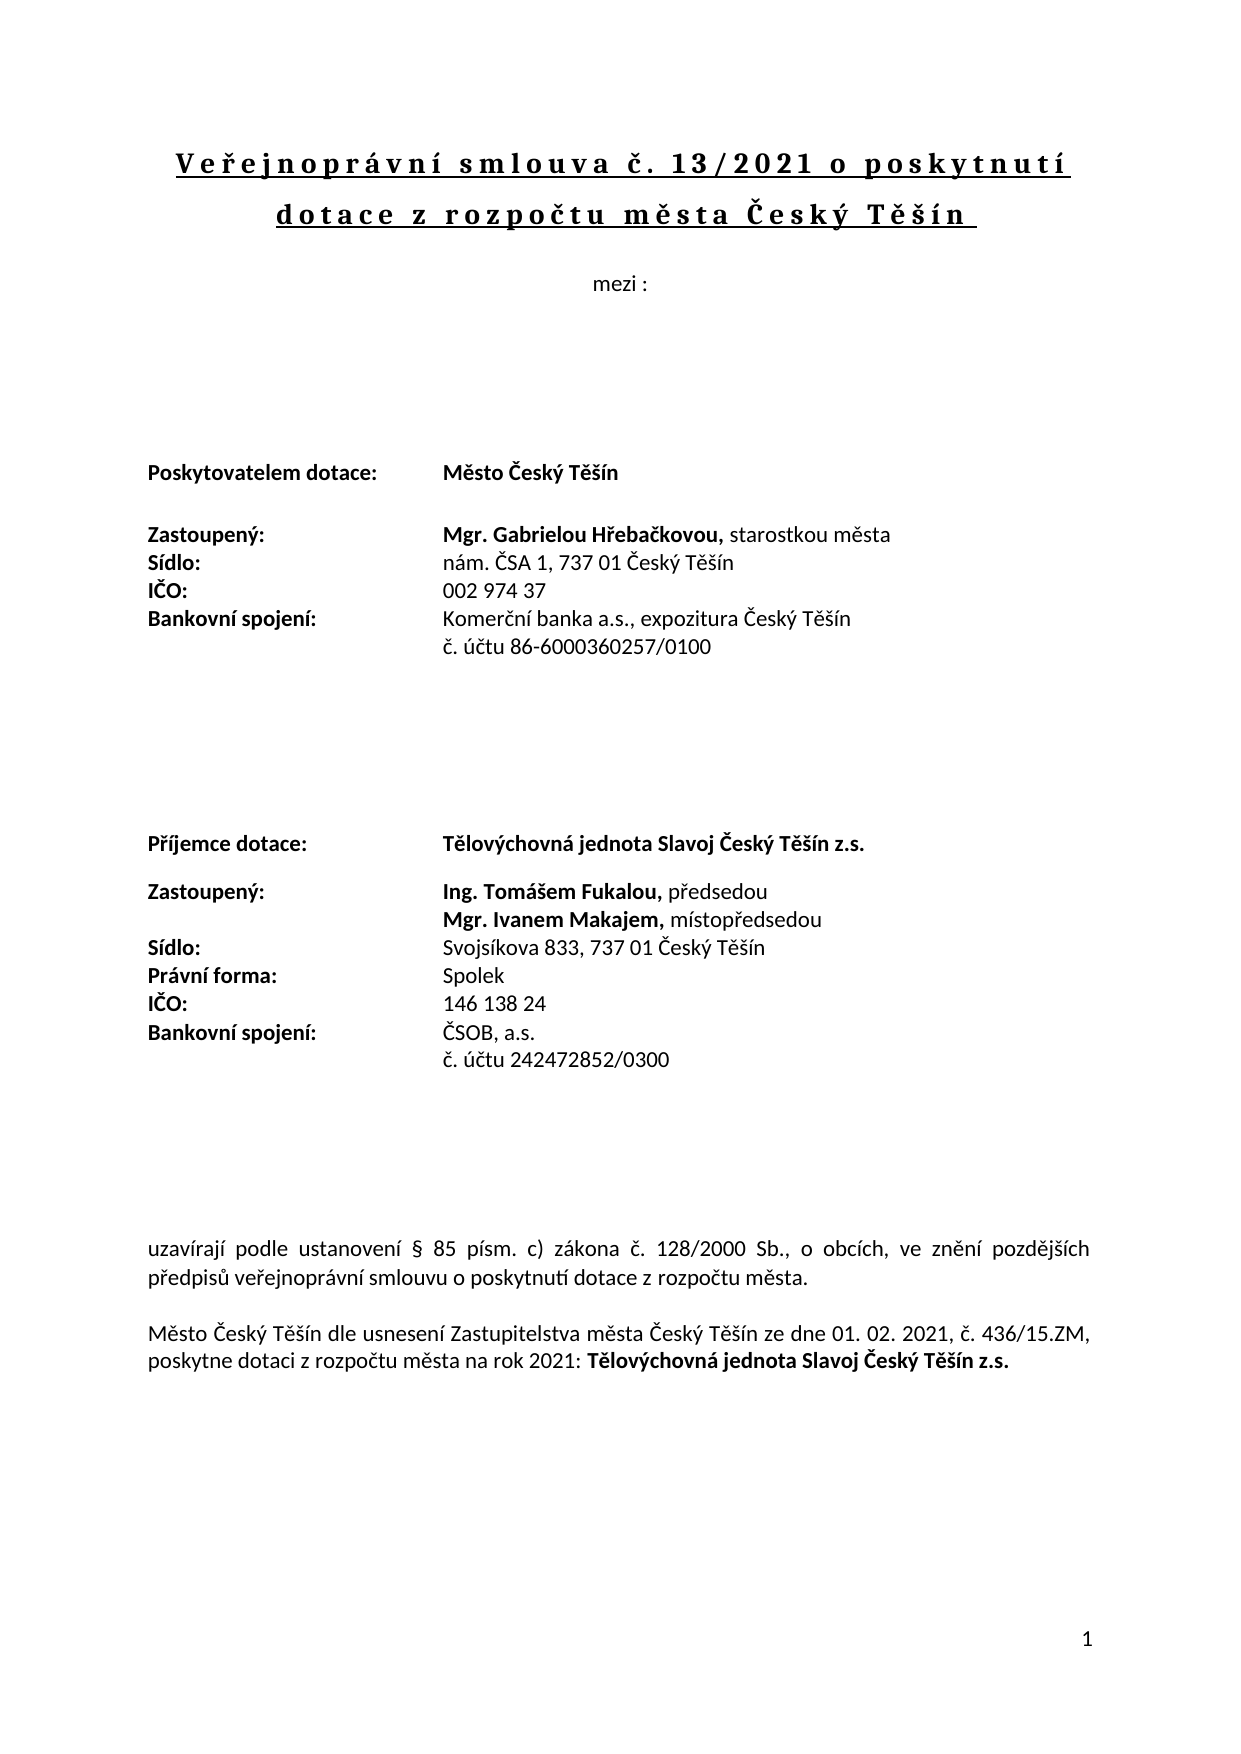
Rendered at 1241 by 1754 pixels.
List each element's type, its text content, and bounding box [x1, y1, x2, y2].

text Příjemce dotace: Tělovýchovná jednota Slavoj Český Těšín z.s. [148, 829, 1092, 857]
text Zastoupený: Ing. Tomášem Fukalou, předsedou [148, 877, 1092, 906]
text Bankovní spojení: Komerční banka a.s., expozitura Český Těšín [148, 604, 1092, 632]
text Bankovní spojení: ČSOB, a.s. [148, 1018, 1092, 1046]
text č. účtu 86-6000360257/0100 [148, 632, 1092, 661]
text Mgr. Ivanem Makajem, místopředsedou [148, 906, 1092, 933]
text IČO: 146 138 24 [148, 989, 1092, 1018]
text Město Český Těšín dle usnesení Zastupitelstva města Český Těšín ze dne 01. 02. 2021, č. 436/15.ZM, poskytne dotaci z rozpočtu města na rok 2021: Tělovýchovná jednota Slavoj Český Těšín z.s. [148, 1319, 1092, 1375]
text Sídlo: Svojsíkova 833, 737 01 Český Těšín [148, 933, 1092, 962]
text Poskytovatelem dotace: Město Český Těšín [148, 458, 1092, 486]
text č. účtu 242472852/0300 [148, 1046, 1092, 1074]
text IČO: 002 974 37 [148, 576, 1092, 604]
text Sídlo: nám. ČSA 1, 737 01 Český Těšín [148, 548, 1092, 576]
text Veřejnoprávní smlouva č. 13/2021 o poskytnutí dotace z rozpočtu města Český Těšín [148, 148, 1092, 232]
text uzavírají podle ustanovení § 85 písm. c) zákona č. 128/2000 Sb., o obcích, ve znění pozdějších předpisů veřejnoprávní smlouvu o poskytnutí dotace z rozpočtu města. [148, 1234, 1092, 1291]
text mezi : [148, 269, 1092, 297]
text Zastoupený: Mgr. Gabrielou Hřebačkovou, starostkou města [148, 520, 1092, 548]
text Právní forma: Spolek [148, 962, 1092, 989]
